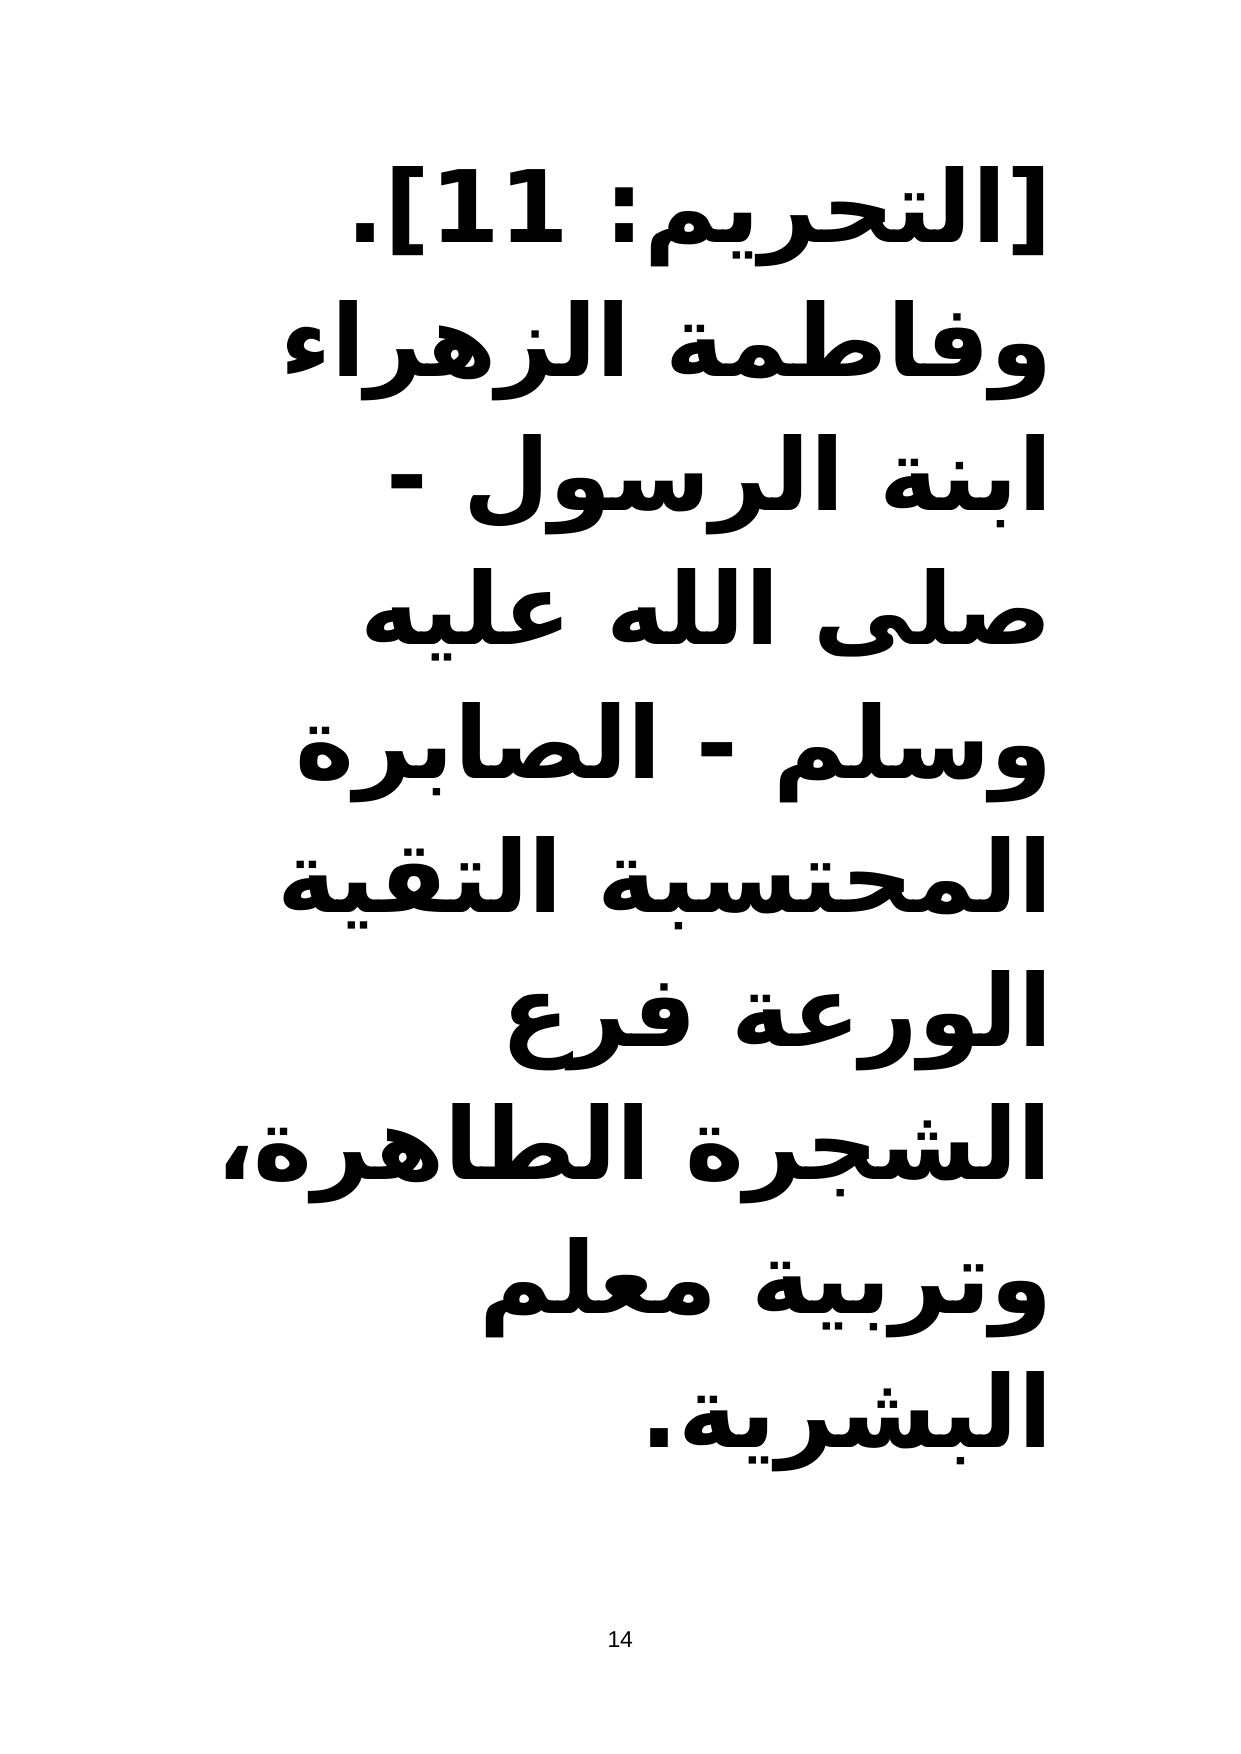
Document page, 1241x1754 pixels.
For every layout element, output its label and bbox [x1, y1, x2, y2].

text [187, 150, 1053, 1471]
